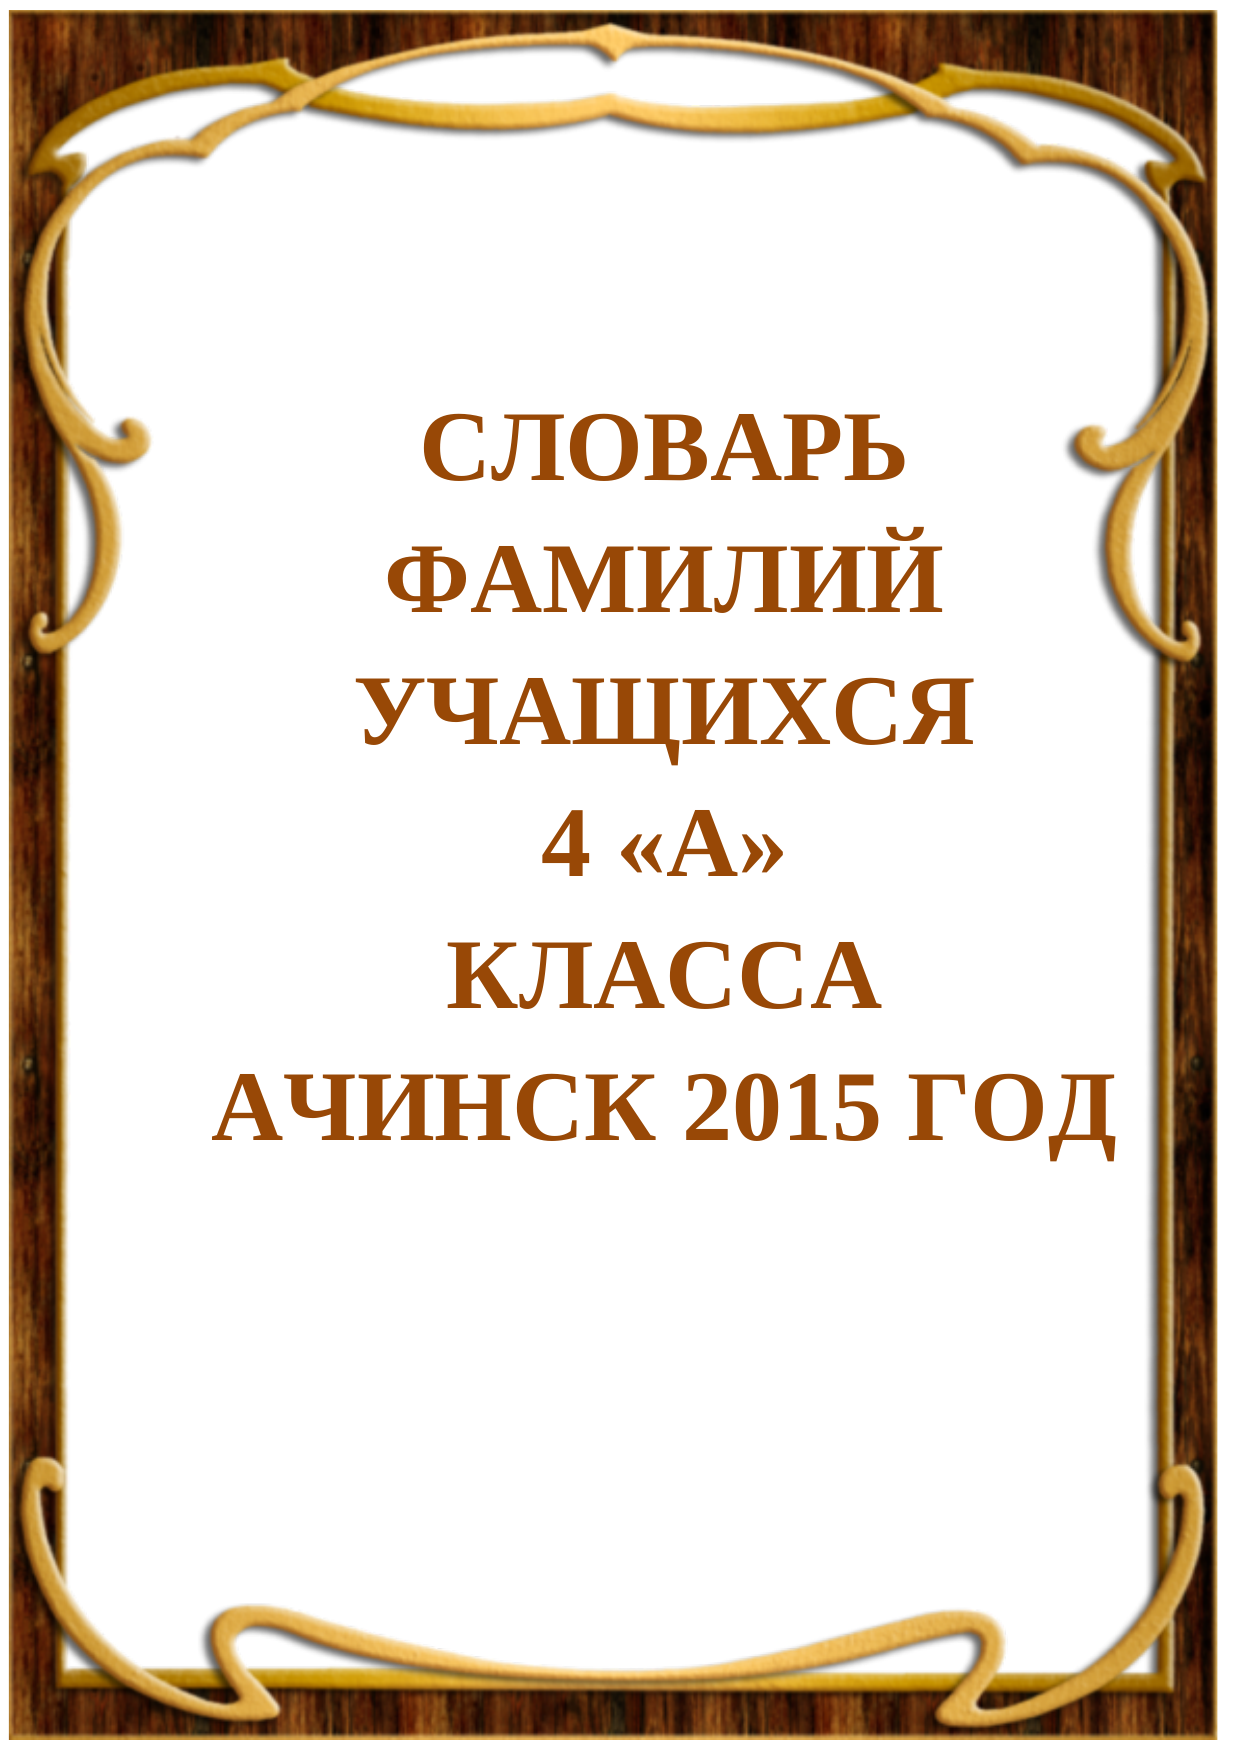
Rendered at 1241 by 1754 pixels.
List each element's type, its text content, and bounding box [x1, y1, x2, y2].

text 4 «A» [177, 783, 1152, 898]
text Словарь фамилий [177, 386, 1152, 634]
picture [8, 10, 1218, 1740]
text Ачинск 2015 год [177, 1047, 1152, 1162]
text учащихся [177, 651, 1152, 766]
text класса [177, 915, 1152, 1030]
